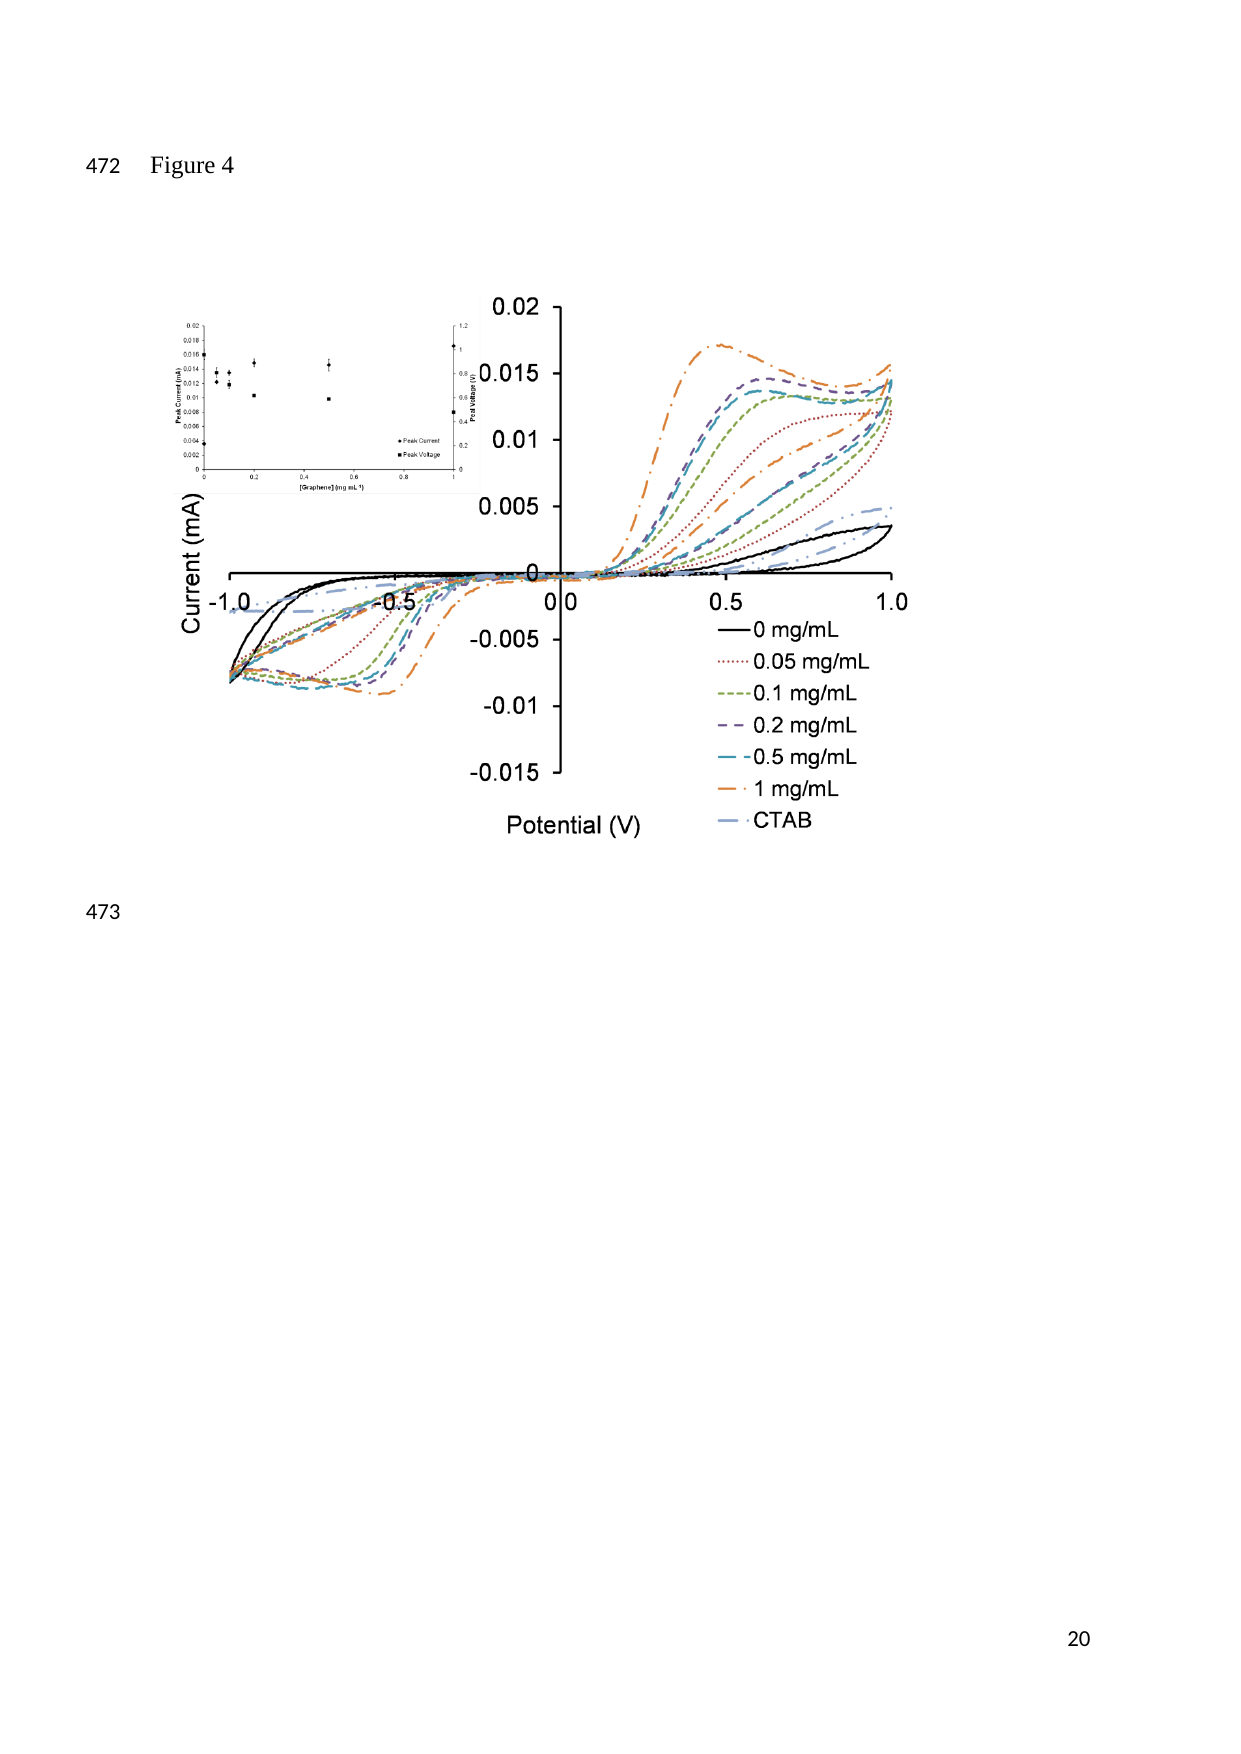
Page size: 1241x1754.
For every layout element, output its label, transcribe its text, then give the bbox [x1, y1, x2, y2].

picture [150, 213, 1091, 920]
text Figure 4 [150, 150, 1090, 179]
